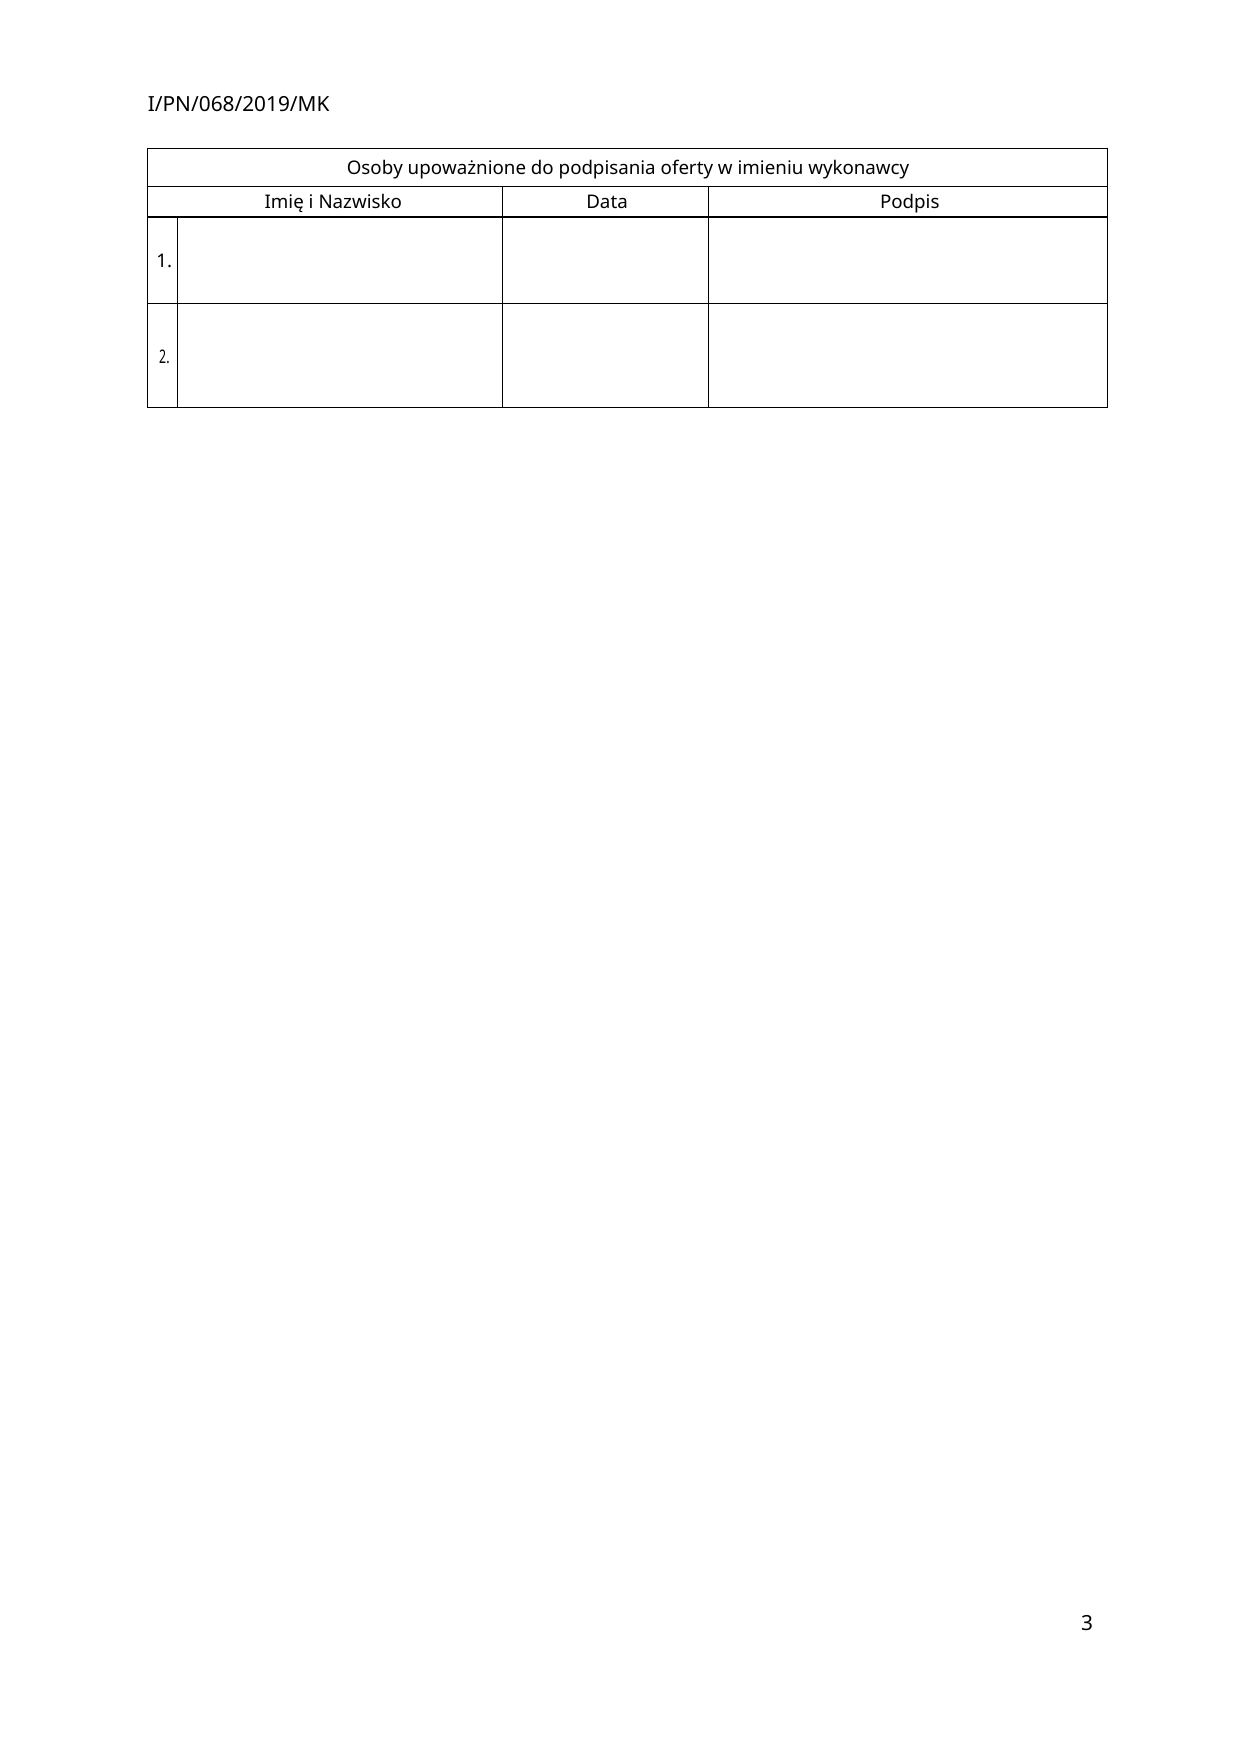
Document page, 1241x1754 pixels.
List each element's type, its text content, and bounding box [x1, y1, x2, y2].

table_cell Podpis [709, 187, 1107, 216]
table_cell [503, 304, 708, 407]
table_cell Data [503, 187, 708, 216]
table_cell 1. [148, 218, 177, 303]
table_cell 2. [148, 304, 177, 407]
table_cell [503, 218, 708, 303]
table_cell [178, 218, 502, 303]
table_cell Imię i Nazwisko [148, 187, 502, 216]
table_header Osoby upoważnione do podpisania oferty w imieniu wykonawcy [148, 149, 1107, 186]
table_cell [178, 304, 502, 407]
table_cell [709, 218, 1107, 303]
table_cell [709, 304, 1107, 407]
